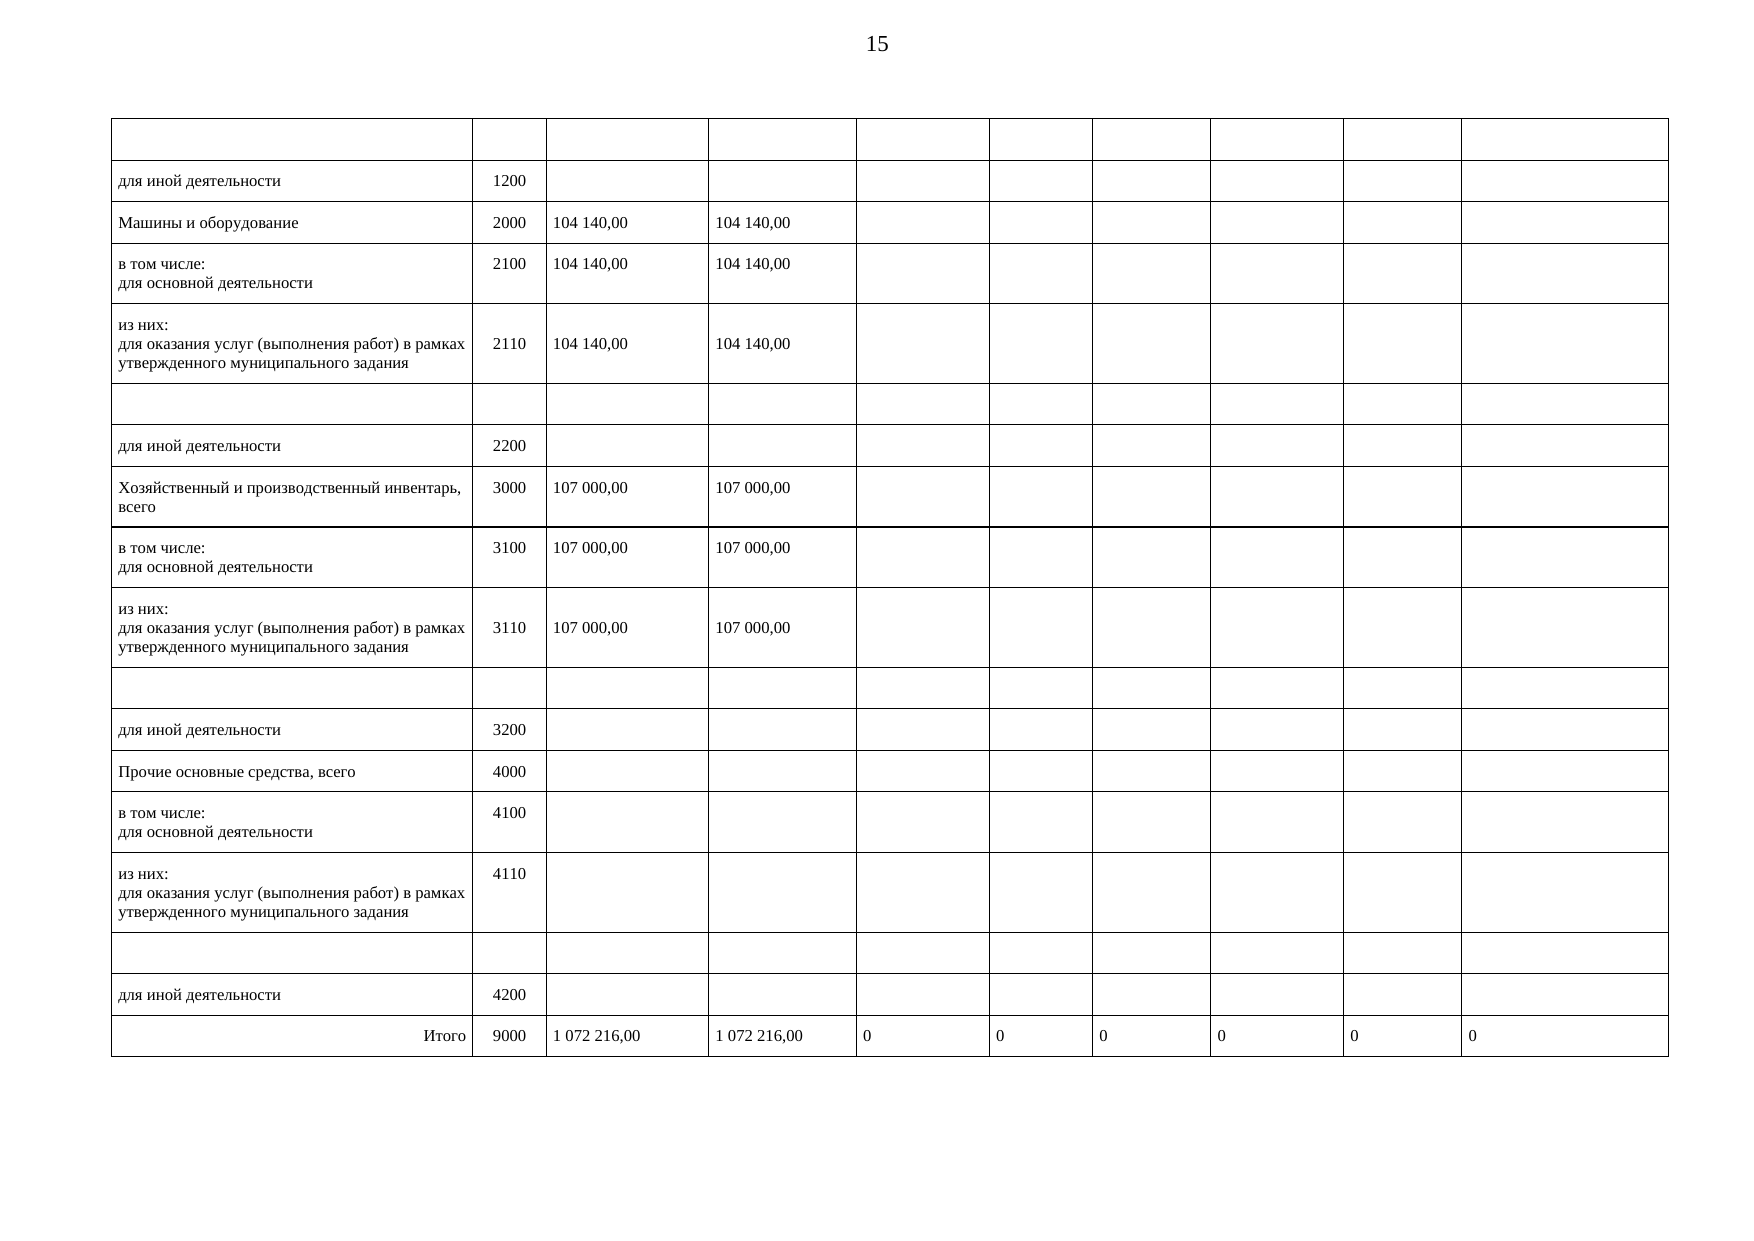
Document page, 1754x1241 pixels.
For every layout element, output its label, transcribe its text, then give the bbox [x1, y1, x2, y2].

table_cell [1462, 933, 1668, 973]
table_cell [1093, 467, 1210, 526]
table_cell [857, 244, 989, 303]
table_cell [547, 384, 708, 424]
table_cell [1344, 119, 1461, 159]
table_cell 1 072 216,00 [547, 1016, 708, 1056]
table_cell [112, 384, 472, 424]
table_cell [990, 588, 1092, 667]
table_cell [857, 425, 989, 466]
table_cell [990, 528, 1092, 587]
table_cell [1344, 467, 1461, 526]
table_cell [990, 467, 1092, 526]
table_cell 4200 [473, 974, 546, 1014]
table_cell 107 000,00 [547, 588, 708, 667]
table_cell [1093, 202, 1210, 242]
table_cell [1344, 853, 1461, 932]
table_cell [1462, 751, 1668, 791]
table_cell [857, 588, 989, 667]
table_cell [547, 161, 708, 201]
table_cell [990, 933, 1092, 973]
table_cell [1211, 304, 1343, 383]
table_cell для иной деятельности [112, 974, 472, 1014]
table_cell [1344, 161, 1461, 201]
table_cell [547, 751, 708, 791]
table_cell [1462, 161, 1668, 201]
table_cell 1200 [473, 161, 546, 201]
table_cell [473, 933, 546, 973]
table_cell [990, 425, 1092, 466]
table_cell 4000 [473, 751, 546, 791]
table_cell 0 [1093, 1016, 1210, 1056]
table_cell [857, 792, 989, 852]
table_cell [857, 384, 989, 424]
table_cell 104 140,00 [547, 244, 708, 303]
table_cell 1 072 216,00 [709, 1016, 856, 1056]
table_cell [1462, 528, 1668, 587]
table_cell [1462, 425, 1668, 466]
table_cell [709, 668, 856, 708]
table_cell [1462, 304, 1668, 383]
table_cell [112, 119, 472, 159]
table_cell [1093, 119, 1210, 159]
table_cell 0 [990, 1016, 1092, 1056]
table_cell 2000 [473, 202, 546, 242]
table_cell 107 000,00 [709, 467, 856, 526]
table_cell [857, 709, 989, 750]
table_cell 104 140,00 [547, 304, 708, 383]
table_cell [1211, 792, 1343, 852]
table_cell [1344, 933, 1461, 973]
table_cell [1093, 425, 1210, 466]
table_cell 104 140,00 [709, 202, 856, 242]
table_cell [1462, 709, 1668, 750]
table_cell [709, 709, 856, 750]
table_cell [1093, 304, 1210, 383]
table_cell [1211, 161, 1343, 201]
table_cell 104 140,00 [547, 202, 708, 242]
table_cell 2200 [473, 425, 546, 466]
table_cell [1211, 467, 1343, 526]
table_cell [1211, 588, 1343, 667]
table_cell [1211, 709, 1343, 750]
table_cell [709, 425, 856, 466]
table_cell [990, 792, 1092, 852]
table_cell [857, 304, 989, 383]
table_cell 107 000,00 [709, 528, 856, 587]
table_cell из них: для оказания услуг (выполнения работ) в рамках утвержденного муниципального задания [112, 853, 472, 932]
table_cell [1344, 668, 1461, 708]
table_cell [1344, 528, 1461, 587]
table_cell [112, 304, 472, 383]
table_cell 4100 [473, 792, 546, 852]
table_cell [990, 119, 1092, 159]
table_cell [1344, 751, 1461, 791]
table_cell [1462, 668, 1668, 708]
table_cell [709, 161, 856, 201]
table_cell [1211, 119, 1343, 159]
table_cell 0 [1211, 1016, 1343, 1056]
table_cell [857, 751, 989, 791]
table_cell [857, 974, 989, 1014]
table_cell [473, 119, 546, 159]
table_cell [1462, 467, 1668, 526]
table_cell [1093, 751, 1210, 791]
table_cell [709, 119, 856, 159]
table_cell 107 000,00 [547, 467, 708, 526]
table_cell 104 140,00 [709, 304, 856, 383]
table_cell 9000 [473, 1016, 546, 1056]
table_cell [1211, 853, 1343, 932]
table_cell Машины и оборудование [112, 202, 472, 242]
table_cell [709, 933, 856, 973]
table_cell 3000 [473, 467, 546, 526]
table_cell [1462, 244, 1668, 303]
table_cell [709, 384, 856, 424]
table_cell 107 000,00 [709, 588, 856, 667]
table_cell [1462, 384, 1668, 424]
table_cell 0 [1344, 1016, 1461, 1056]
table_cell [1211, 244, 1343, 303]
table_cell 3200 [473, 709, 546, 750]
table_cell [1211, 202, 1343, 242]
table_cell [1462, 792, 1668, 852]
table_cell в том числе: для основной деятельности [112, 528, 472, 587]
table_cell [709, 974, 856, 1014]
table_cell [1344, 792, 1461, 852]
table_cell [547, 668, 708, 708]
table_cell [990, 161, 1092, 201]
table_cell [547, 853, 708, 932]
table_cell Прочие основные средства, всего [112, 751, 472, 791]
table_cell [1344, 304, 1461, 383]
table_cell [1211, 384, 1343, 424]
table_cell [1093, 244, 1210, 303]
table_cell [709, 853, 856, 932]
table_cell 104 140,00 [709, 244, 856, 303]
table_cell [990, 304, 1092, 383]
table_cell [1344, 425, 1461, 466]
table_cell [1344, 974, 1461, 1014]
table_cell [112, 668, 472, 708]
table_cell [709, 792, 856, 852]
table_cell [857, 668, 989, 708]
table_cell [547, 974, 708, 1014]
table_cell [1093, 528, 1210, 587]
table_cell из них: для оказания услуг (выполнения работ) в рамках утвержденного муниципального задания [112, 588, 472, 667]
table_cell [857, 853, 989, 932]
table_cell Итого [112, 1016, 472, 1056]
table_cell [857, 933, 989, 973]
table_cell [1093, 853, 1210, 932]
table_cell [1211, 425, 1343, 466]
table_cell 3110 [473, 588, 546, 667]
table_cell [547, 933, 708, 973]
table_cell [1093, 974, 1210, 1014]
table_cell [547, 792, 708, 852]
table_cell 0 [1462, 1016, 1668, 1056]
table_cell [1344, 384, 1461, 424]
table_cell [1093, 668, 1210, 708]
table_cell [990, 751, 1092, 791]
table_cell [1093, 161, 1210, 201]
table_cell для иной деятельности [112, 161, 472, 201]
table_cell [857, 161, 989, 201]
table_cell [547, 425, 708, 466]
table_cell [1093, 933, 1210, 973]
table_cell [857, 202, 989, 242]
table_cell для иной деятельности [112, 709, 472, 750]
table_cell 2100 [473, 244, 546, 303]
table_cell [1093, 588, 1210, 667]
table_cell [990, 668, 1092, 708]
table_cell [990, 384, 1092, 424]
table_cell [1462, 853, 1668, 932]
table_cell для иной деятельности [112, 425, 472, 466]
table_cell [547, 119, 708, 159]
table_cell [990, 709, 1092, 750]
table_cell [1211, 668, 1343, 708]
table_cell [709, 751, 856, 791]
table_cell [1211, 751, 1343, 791]
table_cell [1462, 119, 1668, 159]
table_cell [1211, 974, 1343, 1014]
table_cell [1344, 709, 1461, 750]
table_cell [112, 933, 472, 973]
table_cell 4110 [473, 853, 546, 932]
table_cell [1344, 244, 1461, 303]
table_cell [857, 467, 989, 526]
table_cell Хозяйственный и производственный инвентарь, всего [112, 467, 472, 526]
table_cell 107 000,00 [547, 528, 708, 587]
table_cell [1462, 202, 1668, 242]
table_cell [857, 528, 989, 587]
table_cell [473, 668, 546, 708]
table_cell [1211, 933, 1343, 973]
table_cell [1211, 528, 1343, 587]
table_cell [1093, 709, 1210, 750]
table_cell [990, 202, 1092, 242]
table_cell в том числе: для основной деятельности [112, 244, 472, 303]
table_cell [990, 244, 1092, 303]
table_cell [547, 709, 708, 750]
table_cell [1344, 588, 1461, 667]
table_cell [1462, 588, 1668, 667]
table_cell [1093, 384, 1210, 424]
table_cell [473, 384, 546, 424]
table_cell 2110 [473, 304, 546, 383]
table_cell 3100 [473, 528, 546, 587]
table_cell [990, 974, 1092, 1014]
table_cell [1462, 974, 1668, 1014]
table_cell [990, 853, 1092, 932]
table_cell [857, 119, 989, 159]
table_cell 0 [857, 1016, 989, 1056]
table_cell в том числе: для основной деятельности [112, 792, 472, 852]
table_cell [1093, 792, 1210, 852]
table_cell [1344, 202, 1461, 242]
